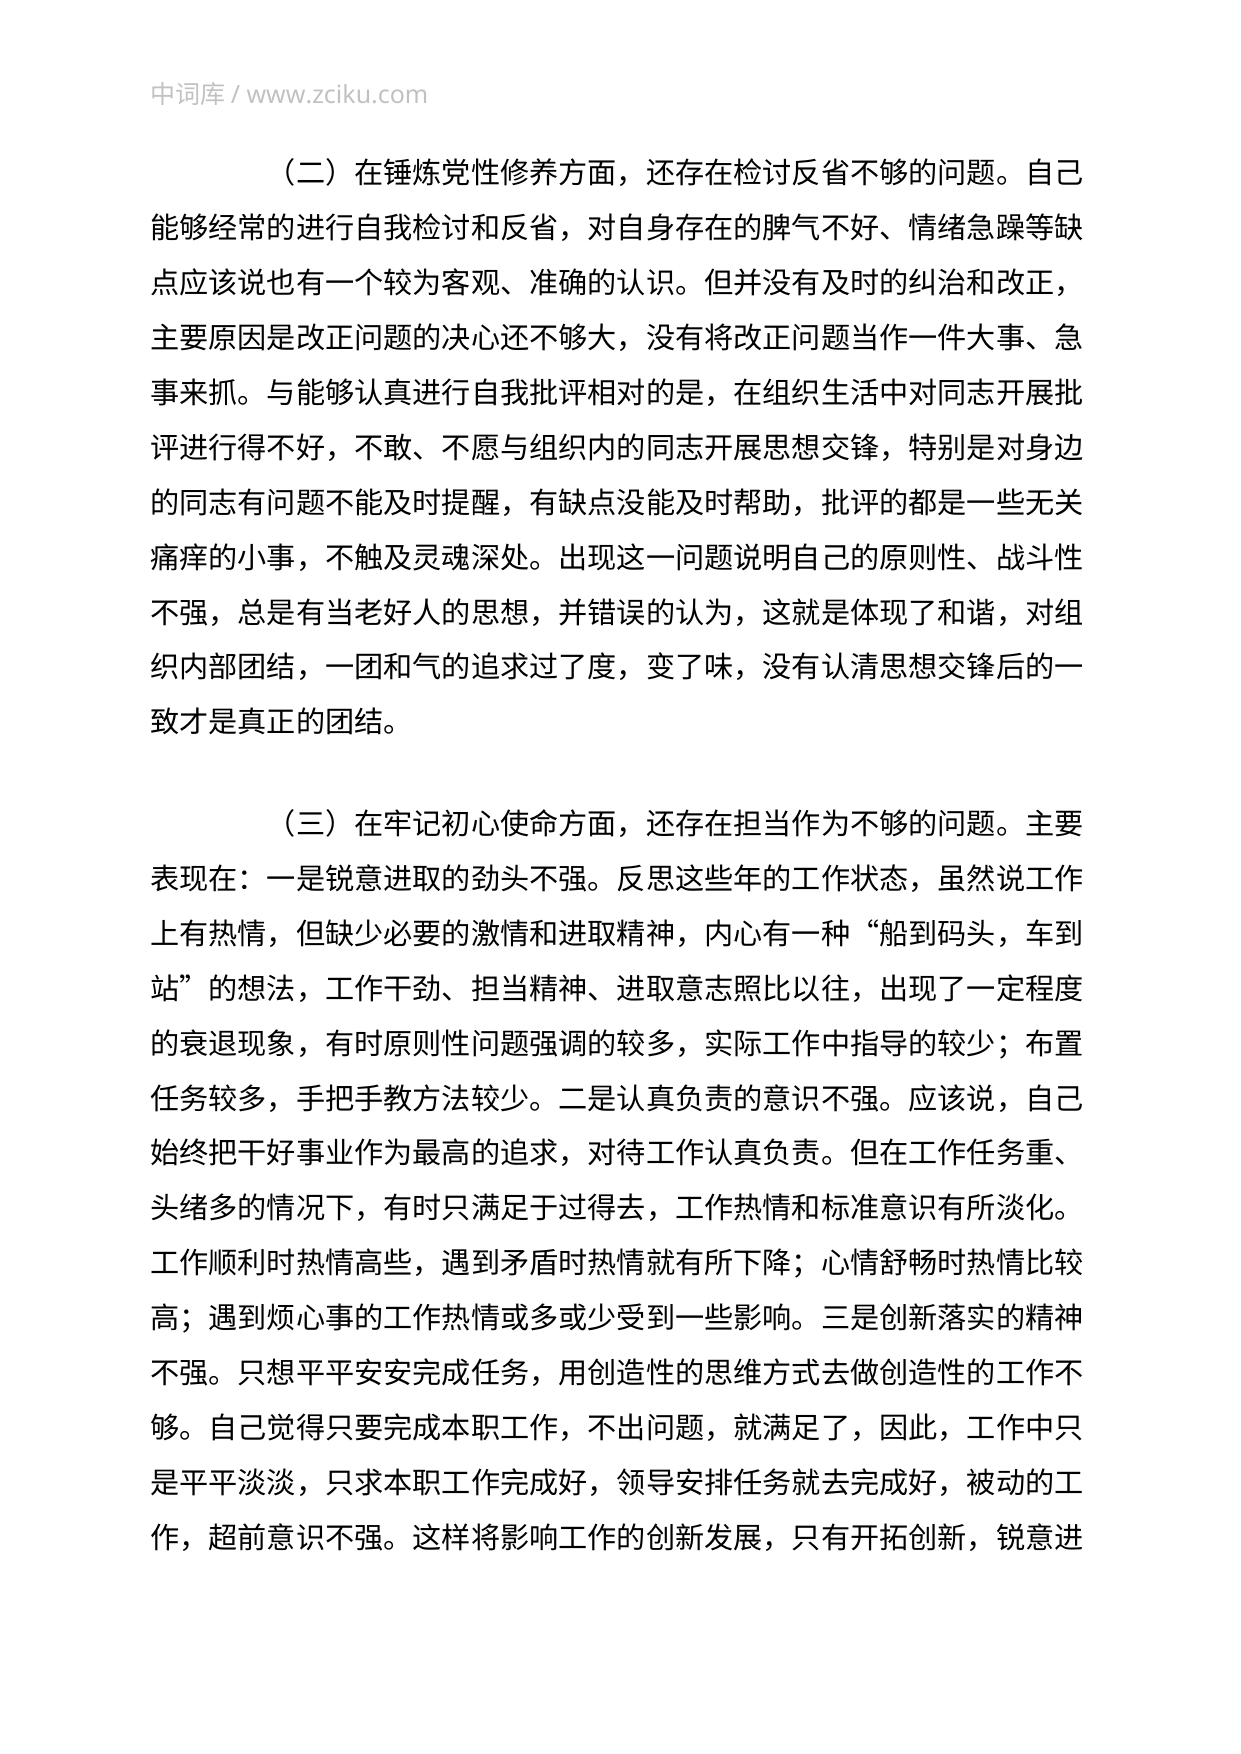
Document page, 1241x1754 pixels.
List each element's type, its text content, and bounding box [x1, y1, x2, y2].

text （二）在锤炼党性修养方面，还存在检讨反省不够的问题。自己能够经常的进行自我检讨和反省，对自身存在的脾气不好、情绪急躁等缺点应该说也有一个较为客观、准确的认识。但并没有及时的纠治和改正，主要原因是改正问题的决心还不够大，没有将改正问题当作一件大事、急事来抓。与能够认真进行自我批评相对的是，在组织生活中对同志开展批评进行得不好，不敢、不愿与组织内的同志开展思想交锋，特别是对身边的同志有问题不能及时提醒，有缺点没能及时帮助，批评的都是一些无关痛痒的小事，不触及灵魂深处。出现这一问题说明自己的原则性、战斗性不强，总是有当老好人的思想，并错误的认为，这就是体现了和谐，对组织内部团结，一团和气的追求过了度，变了味，没有认清思想交锋后的一致才是真正的团结。 [150, 150, 1090, 741]
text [150, 801, 1090, 1557]
